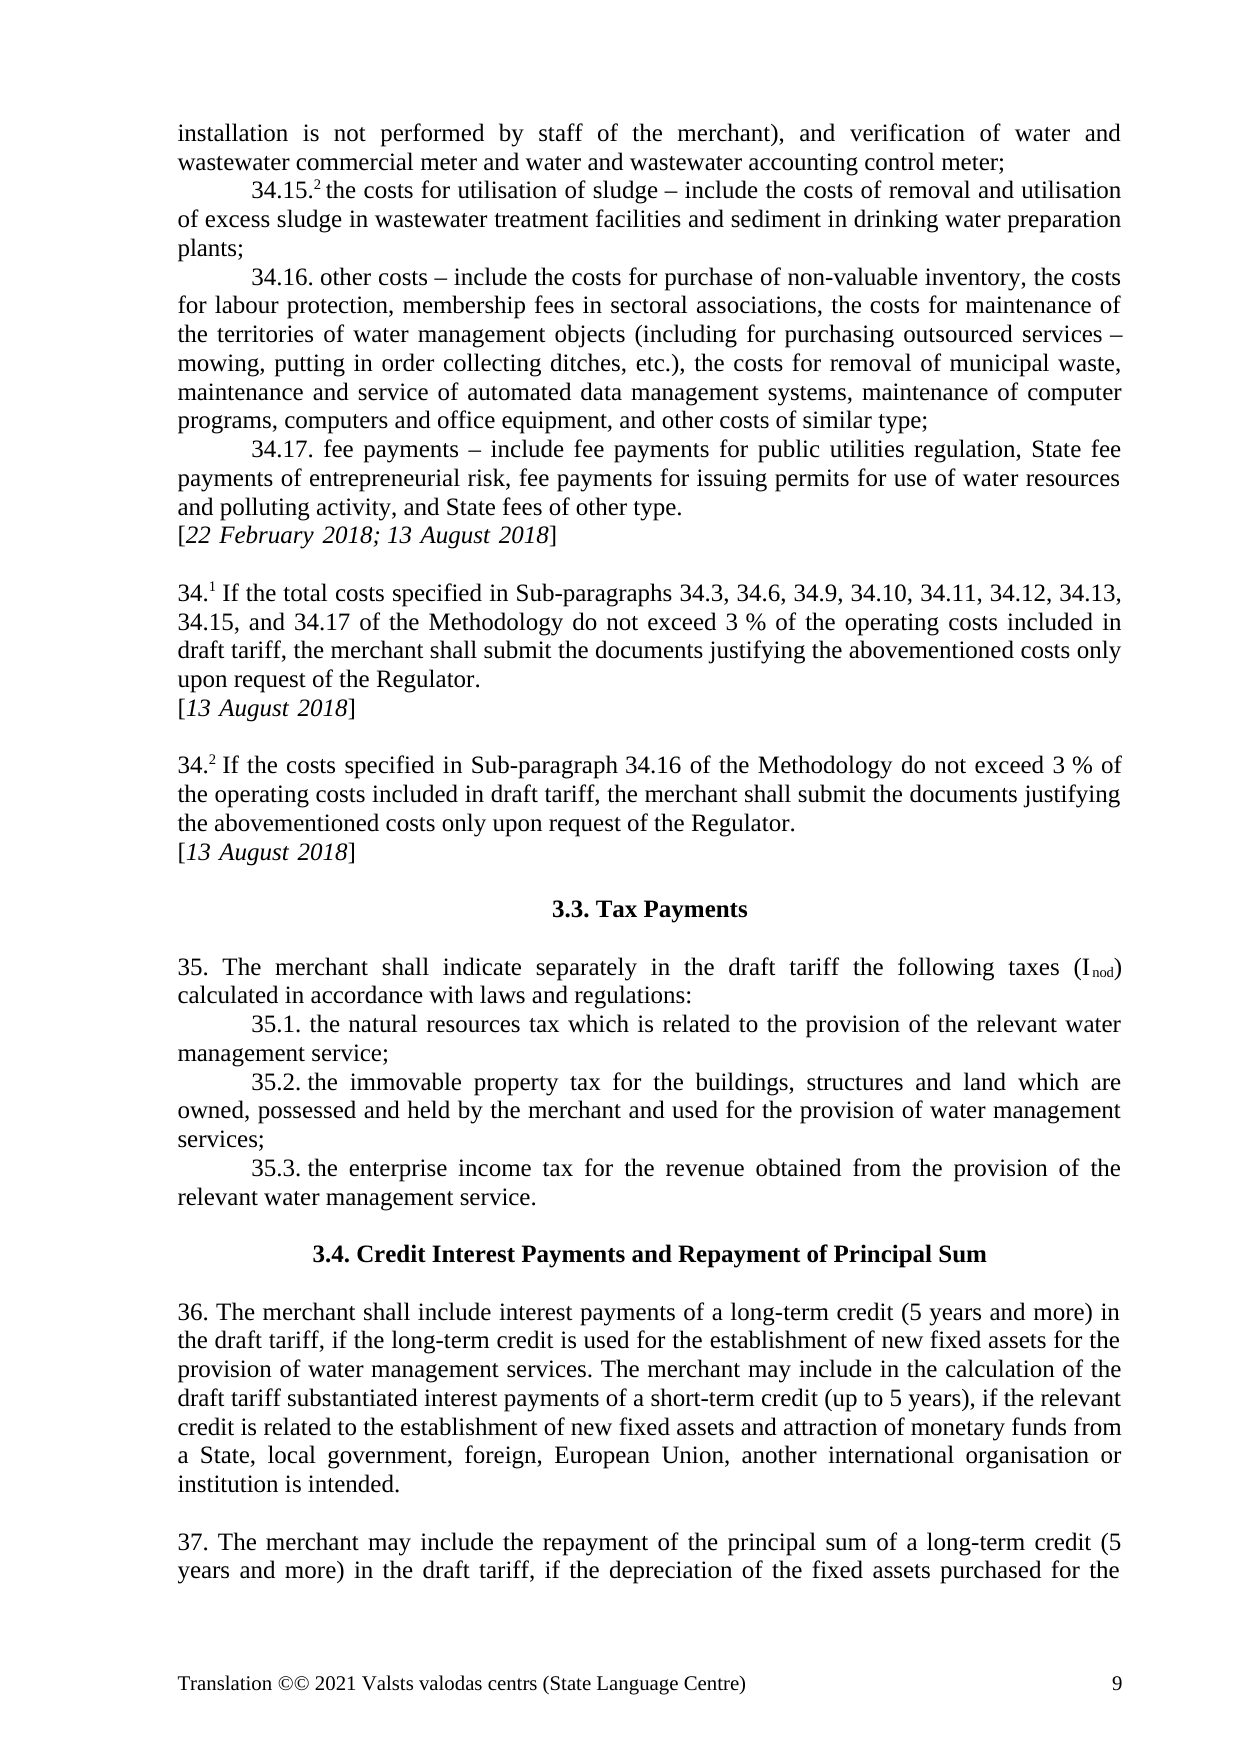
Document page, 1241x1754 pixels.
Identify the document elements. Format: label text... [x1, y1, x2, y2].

text 35.3. the enterprise income tax for the revenue obtained from the provision of the relevant water management service. [177, 1153, 1122, 1211]
text [22 February 2018; 13 August 2018] [177, 521, 1122, 549]
text 3.4. Credit Interest Payments and Repayment of Principal Sum [177, 1239, 1122, 1268]
text 34.16. other costs – include the costs for purchase of non-valuable inventory, the costs for labour protection, membership fees in sectoral associations, the costs for maintenance of the territories of water management objects (including for purchasing outsourced services – mowing, putting in order collecting ditches, etc.), the costs for removal of municipal waste, maintenance and service of automated data management systems, maintenance of computer programs, computers and office equipment, and other costs of similar type; [177, 262, 1122, 434]
text 35.1. the natural resources tax which is related to the provision of the relevant water management service; [177, 1009, 1122, 1067]
text [13 August 2018] [177, 693, 1122, 722]
text 34.1 If the total costs specified in Sub-paragraphs 34.3, 34.6, 34.9, 34.10, 34.11, 34.12, 34.13, 34.15, and 34.17 of the Methodology do not exceed 3 % of the operating costs included in draft tariff, the merchant shall submit the documents justifying the abovementioned costs only upon request of the Regulator. [177, 578, 1122, 693]
text 36. The merchant shall include interest payments of a long-term credit (5 years and more) in the draft tariff, if the long-term credit is used for the establishment of new fixed assets for the provision of water management services. The merchant may include in the calculation of the draft tariff substantiated interest payments of a short-term credit (up to 5 years), if the relevant credit is related to the establishment of new fixed assets and attraction of monetary funds from a State, local government, foreign, European Union, another international organisation or institution is intended. [177, 1297, 1122, 1498]
text 34.2 If the costs specified in Sub-paragraph 34.16 of the Methodology do not exceed 3 % of the operating costs included in draft tariff, the merchant shall submit the documents justifying the abovementioned costs only upon request of the Regulator. [177, 751, 1122, 837]
text 35.2. the immovable property tax for the buildings, structures and land which are owned, possessed and held by the merchant and used for the provision of water management services; [177, 1067, 1122, 1153]
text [177, 118, 1122, 176]
text [13 August 2018] [177, 837, 1122, 866]
text 35. The merchant shall indicate separately in the draft tariff the following taxes (Inod) calculated in accordance with laws and regulations: [177, 952, 1122, 1009]
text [177, 1527, 1122, 1584]
text 34.17. fee payments – include fee payments for public utilities regulation, State fee payments of entrepreneurial risk, fee payments for issuing permits for use of water resources and polluting activity, and State fees of other type. [177, 434, 1122, 521]
text 34.15.2 the costs for utilisation of sludge – include the costs of removal and utilisation of excess sludge in wastewater treatment facilities and sediment in drinking water preparation plants; [177, 176, 1122, 262]
text 3.3. Tax Payments [177, 894, 1122, 923]
